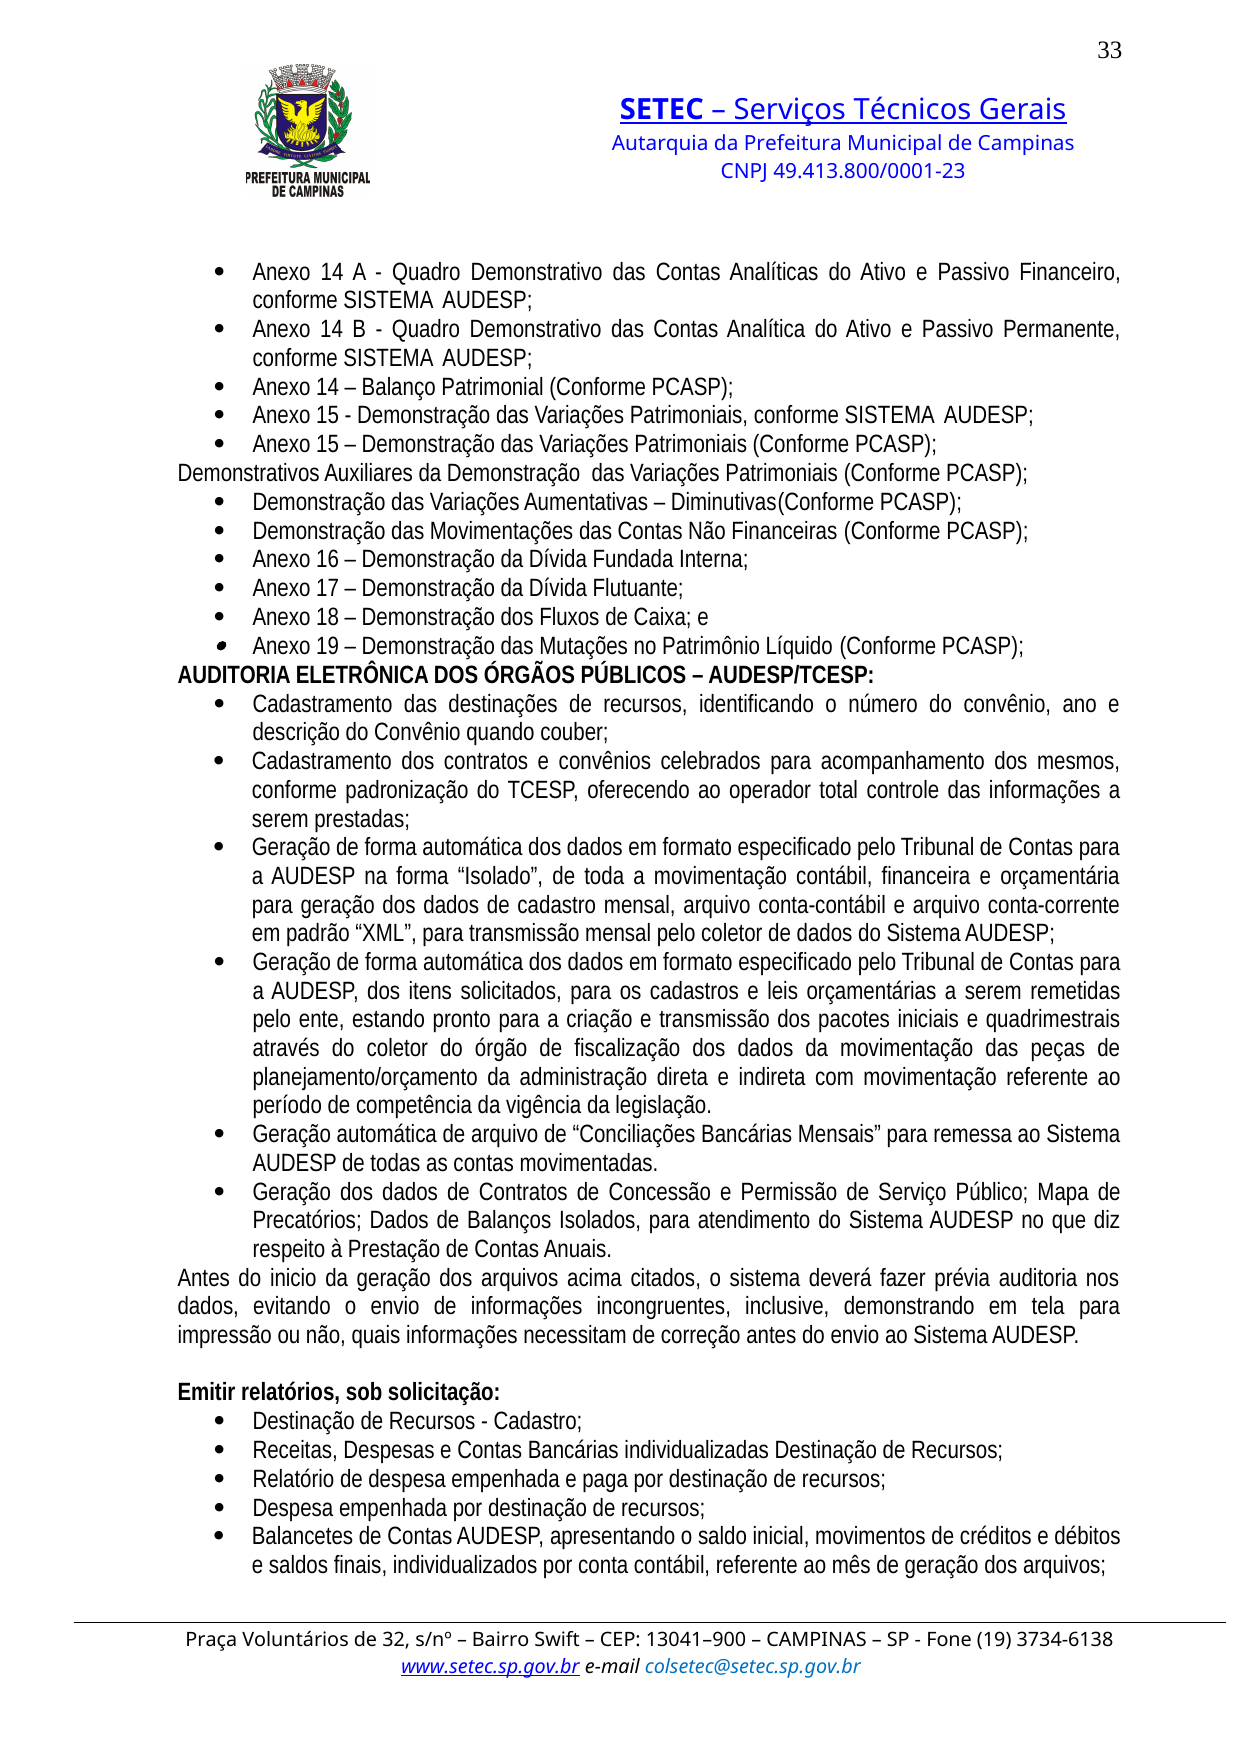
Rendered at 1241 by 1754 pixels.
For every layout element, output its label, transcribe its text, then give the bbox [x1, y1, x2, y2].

text AUDITORIA ELETRÔNICA DOS ÓRGÃOS PÚBLICOS – AUDESP/TCESP: [177, 660, 1122, 688]
list Destinação de Recursos - Cadastro; [215, 1406, 1122, 1435]
list Despesa empenhada por destinação de recursos; [215, 1492, 1122, 1521]
list Anexo 14 – Balanço Patrimonial (Conforme PCASP); [215, 372, 1122, 400]
list Anexo 14 A - Quadro Demonstrativo das Contas Analíticas do Ativo e Passivo Financeiro, conforme SISTEMA AUDESP; [215, 257, 1122, 314]
list Demonstração das Movimentações das Contas Não Financeiras (Conforme PCASP); [215, 516, 1122, 544]
list Anexo 18 – Demonstração dos Fluxos de Caixa; e [215, 602, 1122, 631]
list Cadastramento das destinações de recursos, identificando o número do convênio, ano e descrição do Convênio quando couber; [215, 688, 1122, 746]
list Anexo 17 – Demonstração da Dívida Flutuante; [215, 573, 1122, 602]
list Anexo 14 B - Quadro Demonstrativo das Contas Analítica do Ativo e Passivo Permanente, conforme SISTEMA AUDESP; [215, 314, 1122, 372]
text Emitir relatórios, sob solicitação: [177, 1377, 1122, 1406]
list Balancetes de Contas AUDESP, apresentando o saldo inicial, movimentos de créditos e débitos e saldos finais, individualizados por conta contábil, referente ao mês de geração dos arquivos; [214, 1521, 1122, 1579]
list Demonstração das Variações Aumentativas – Diminutivas(Conforme PCASP); [215, 487, 1122, 516]
list Cadastramento dos contratos e convênios celebrados para acompanhamento dos mesmos, conforme padronização do TCESP, oferecendo ao operador total controle das informações a serem prestadas; [214, 746, 1122, 832]
list Anexo 19 – Demonstração das Mutações no Patrimônio Líquido (Conforme PCASP); [215, 631, 1122, 660]
text Demonstrativos Auxiliares da Demonstração das Variações Patrimoniais (Conforme PCASP); [177, 458, 1122, 487]
text Antes do inicio da geração dos arquivos acima citados, o sistema deverá fazer prévia auditoria nos dados, evitando o envio de informações incongruentes, inclusive, demonstrando em tela para impressão ou não, quais informações necessitam de correção antes do envio ao Sistema AUDESP. [177, 1263, 1122, 1349]
list Anexo 15 - Demonstração das Variações Patrimoniais, conforme SISTEMA AUDESP; [215, 400, 1122, 429]
list Geração dos dados de Contratos de Concessão e Permissão de Serviço Público; Mapa de Precatórios; Dados de Balanços Isolados, para atendimento do Sistema AUDESP no que diz respeito à Prestação de Contas Anuais. [215, 1177, 1122, 1263]
list Anexo 16 – Demonstração da Dívida Fundada Interna; [215, 544, 1122, 573]
list Anexo 15 – Demonstração das Variações Patrimoniais (Conforme PCASP); [215, 429, 1122, 458]
list Geração de forma automática dos dados em formato especificado pelo Tribunal de Contas para a AUDESP, dos itens solicitados, para os cadastros e leis orçamentárias a serem remetidas pelo ente, estando pronto para a criação e transmissão dos pacotes iniciais e quadrimestrais através do coletor do órgão de fiscalização dos dados da movimentação das peças de planejamento/orçamento da administração direta e indireta com movimentação referente ao período de competência da vigência da legislação. [215, 947, 1122, 1119]
picture [246, 64, 370, 197]
list Geração de forma automática dos dados em formato especificado pelo Tribunal de Contas para a AUDESP na forma “Isolado”, de toda a movimentação contábil, financeira e orçamentária para geração dos dados de cadastro mensal, arquivo conta-contábil e arquivo conta-corrente em padrão “XML”, para transmissão mensal pelo coletor de dados do Sistema AUDESP; [214, 832, 1122, 947]
list Receitas, Despesas e Contas Bancárias individualizadas Destinação de Recursos; [215, 1435, 1122, 1464]
list Relatório de despesa empenhada e paga por destinação de recursos; [215, 1464, 1122, 1492]
list Geração automática de arquivo de “Conciliações Bancárias Mensais” para remessa ao Sistema AUDESP de todas as contas movimentadas. [215, 1119, 1122, 1177]
